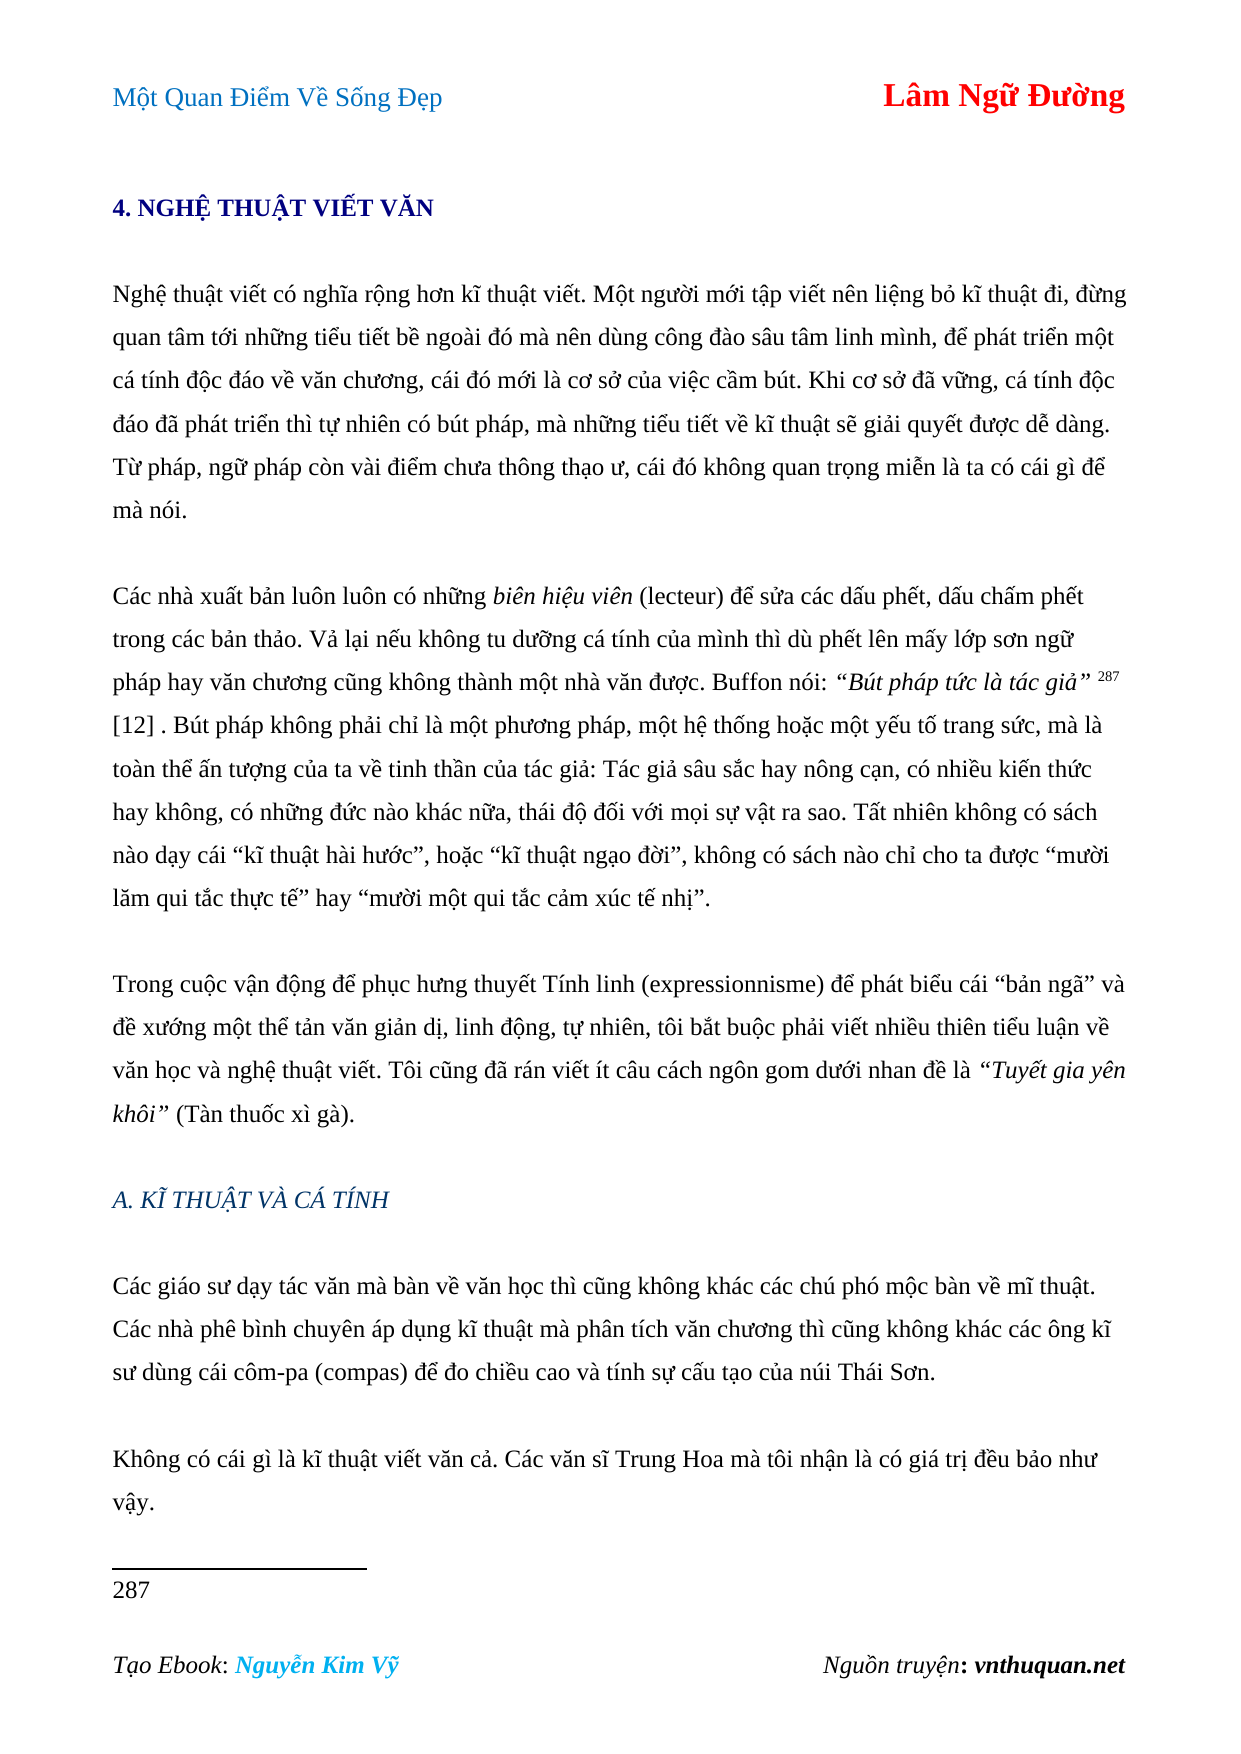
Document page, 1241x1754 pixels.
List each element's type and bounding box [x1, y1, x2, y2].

text [112, 150, 1128, 1559]
